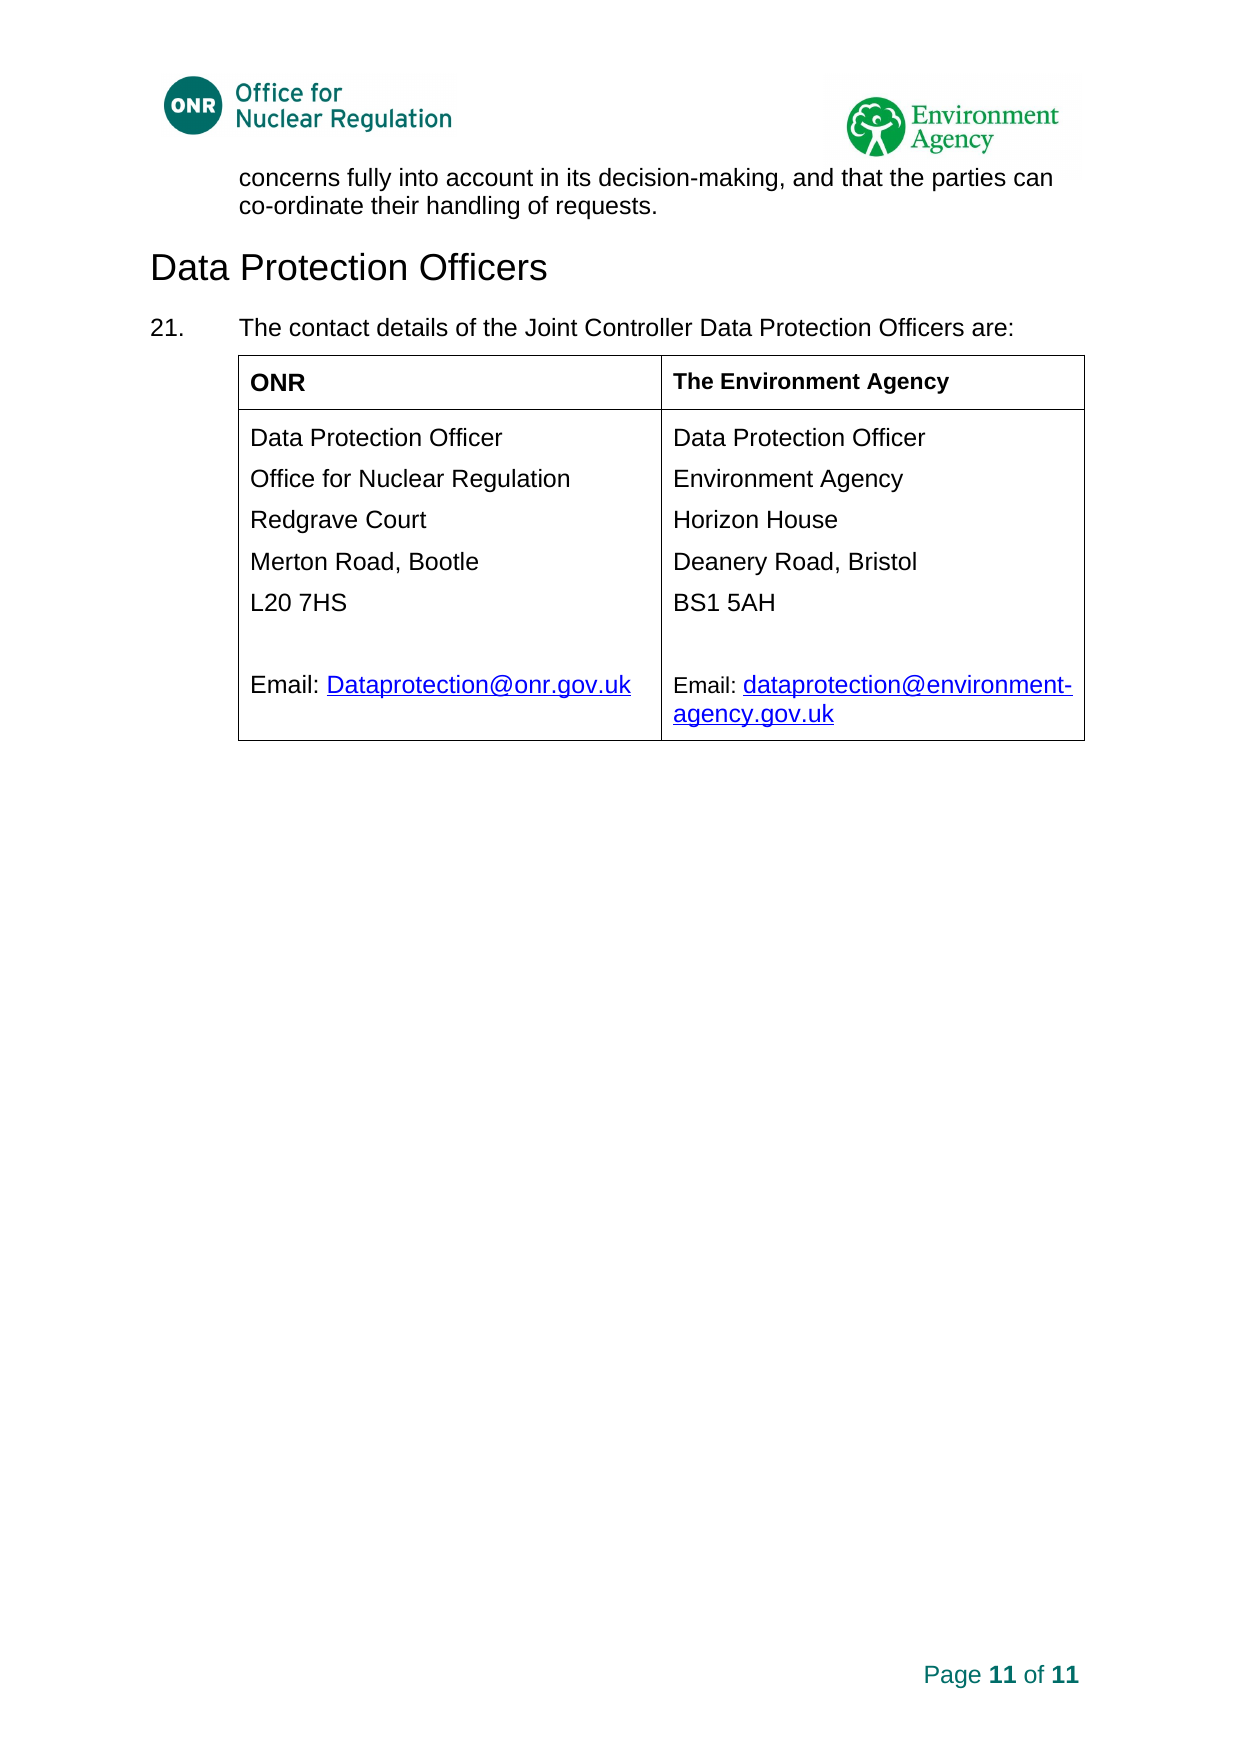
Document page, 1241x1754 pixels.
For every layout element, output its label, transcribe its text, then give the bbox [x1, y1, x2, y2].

picture [823, 73, 1082, 163]
table_cell Data Protection Officer Office for Nuclear Regulation Redgrave Court Merton Road, Bootle L20 7HS Email: Dataprotection@onr.gov.uk [239, 410, 661, 740]
text The contact details of the Joint Controller Data Protection Officers are: [150, 313, 1090, 342]
subtitle Data Protection Officers [150, 245, 1090, 288]
table_header ONR [239, 356, 661, 409]
table_header The Environment Agency [662, 356, 1084, 409]
picture [161, 73, 458, 137]
table_cell Data Protection Officer Environment Agency Horizon House Deanery Road, Bristol BS1 5AH Email: dataprotection@environment-agency.gov.uk [662, 410, 1084, 740]
